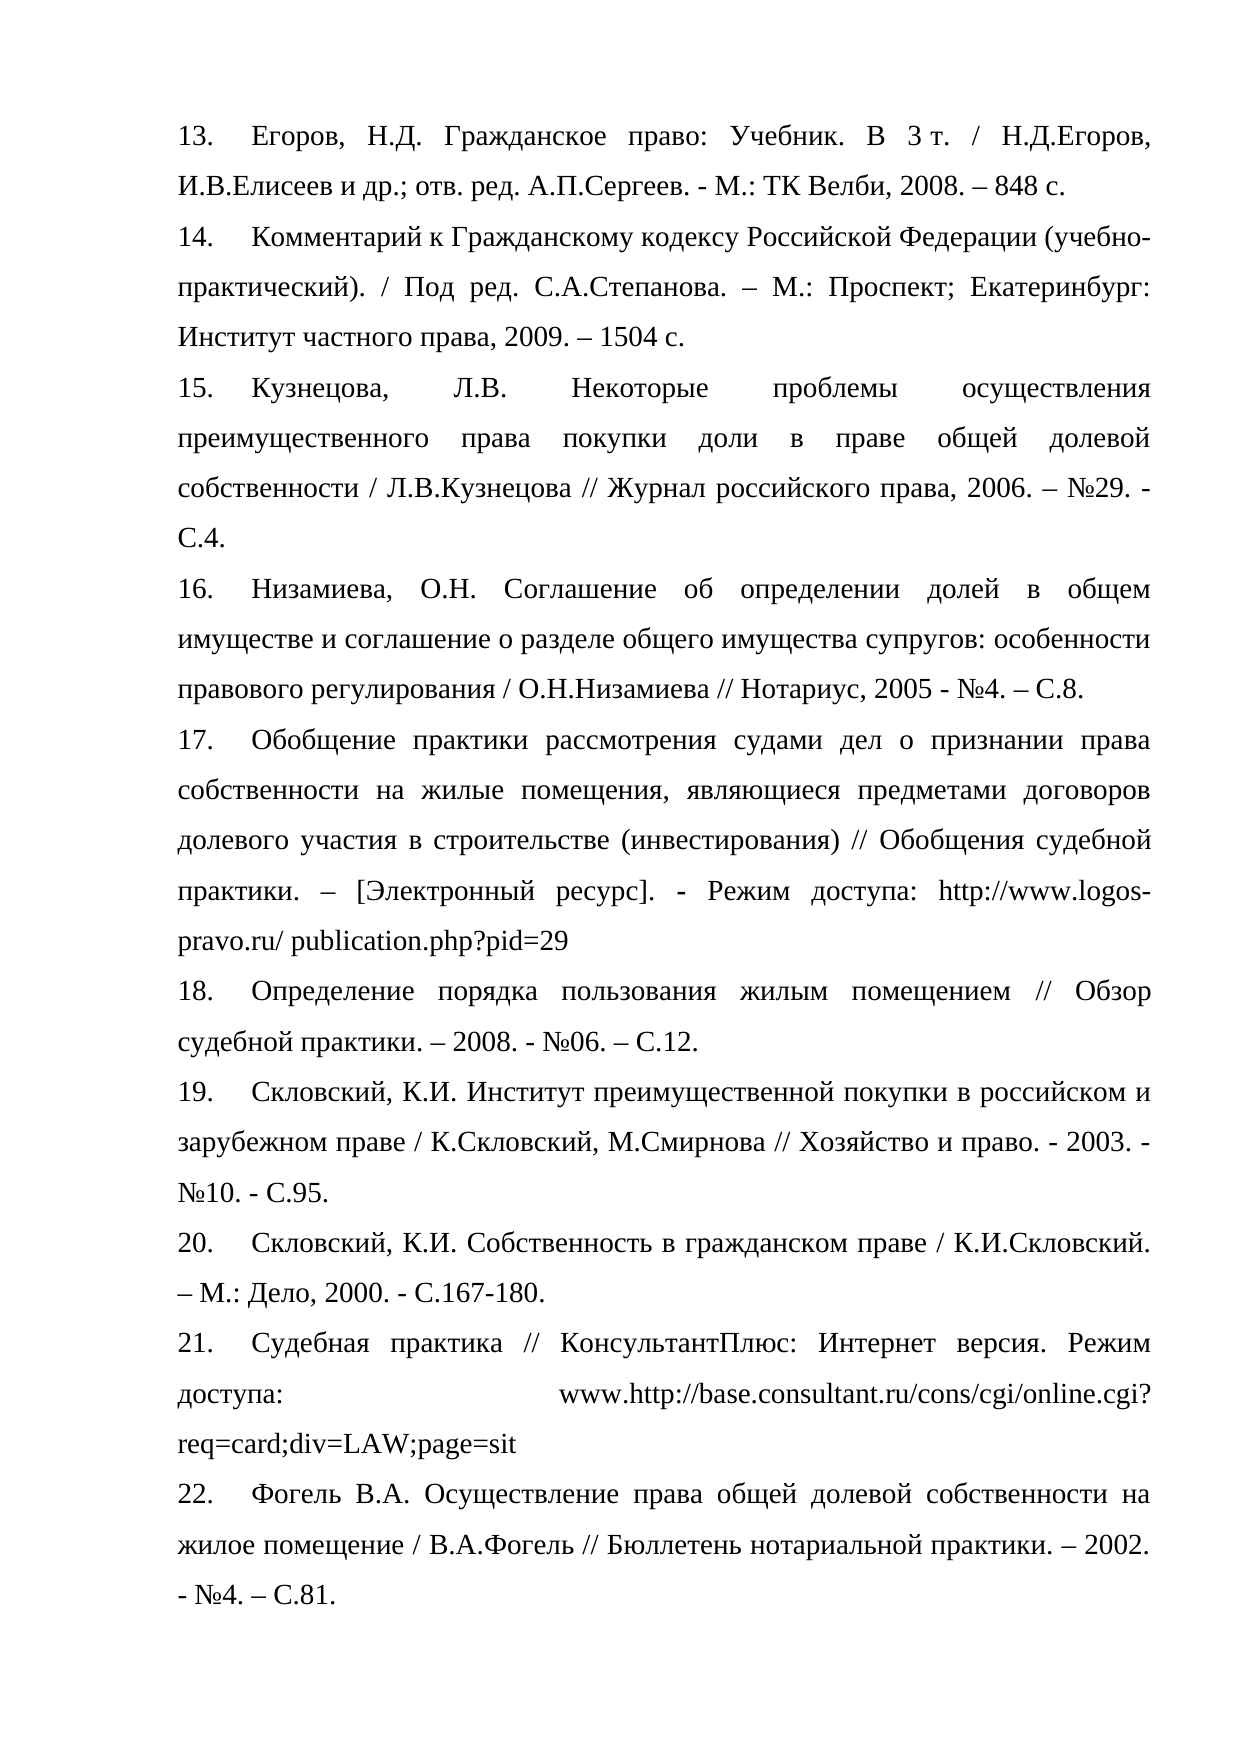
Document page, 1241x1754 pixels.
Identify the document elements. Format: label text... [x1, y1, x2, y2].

list Скловский, К.И. Собственность в гражданском праве / К.И.Скловский. – М.: Дело, 2000. - С.167-180. [177, 1225, 1152, 1309]
list Судебная практика // КонсультантПлюс: Интернет версия. Режим доступа: www.http://base.consultant.ru/cons/cgi/online.cgi?req=card;div=LAW;page=sit [177, 1326, 1152, 1460]
list Егоров, Н.Д. Гражданское право: Учебник. В 3 т. / Н.Д.Егоров, И.В.Елисеев и др.; отв. ред. А.П.Сергеев. - М.: ТК Велби, 2008. – 848 с. [177, 118, 1152, 202]
list Обобщение практики рассмотрения судами дел о признании права собственности на жилые помещения, являющиеся предметами договоров долевого участия в строительстве (инвестирования) // Обобщения судебной практики. – [Электронный ресурс]. - Режим доступа: http://www.logos-pravo.ru/ publication.php?pid=29 [177, 722, 1152, 957]
list Кузнецова, Л.В. Некоторые проблемы осуществления преимущественного права покупки доли в праве общей долевой собственности / Л.В.Кузнецова // Журнал российского права, 2006. – №29. - С.4. [177, 370, 1152, 554]
list Комментарий к Гражданскому кодексу Российской Федерации (учебно-практический). / Под ред. С.А.Степанова. – М.: Проспект; Екатеринбург: Институт частного права, 2009. – 1504 с. [177, 219, 1152, 353]
list Скловский, К.И. Институт преимущественной покупки в российском и зарубежном праве / К.Скловский, М.Смирнова // Хозяйство и право. - 2003. - №10. - С.95. [177, 1074, 1152, 1208]
list Фогель В.А. Осуществление права общей долевой собственности на жилое помещение / В.А.Фогель // Бюллетень нотариальной практики. – 2002. - №4. – С.81. [177, 1477, 1152, 1611]
list Низамиева, О.Н. Соглашение об определении долей в общем имуществе и соглашение о разделе общего имущества супругов: особенности правового регулирования / О.Н.Низамиева // Нотариус, 2005 - №4. – С.8. [177, 571, 1152, 705]
list Определение порядка пользования жилым помещением // Обзор судебной практики. – 2008. - №06. – С.12. [177, 973, 1152, 1057]
